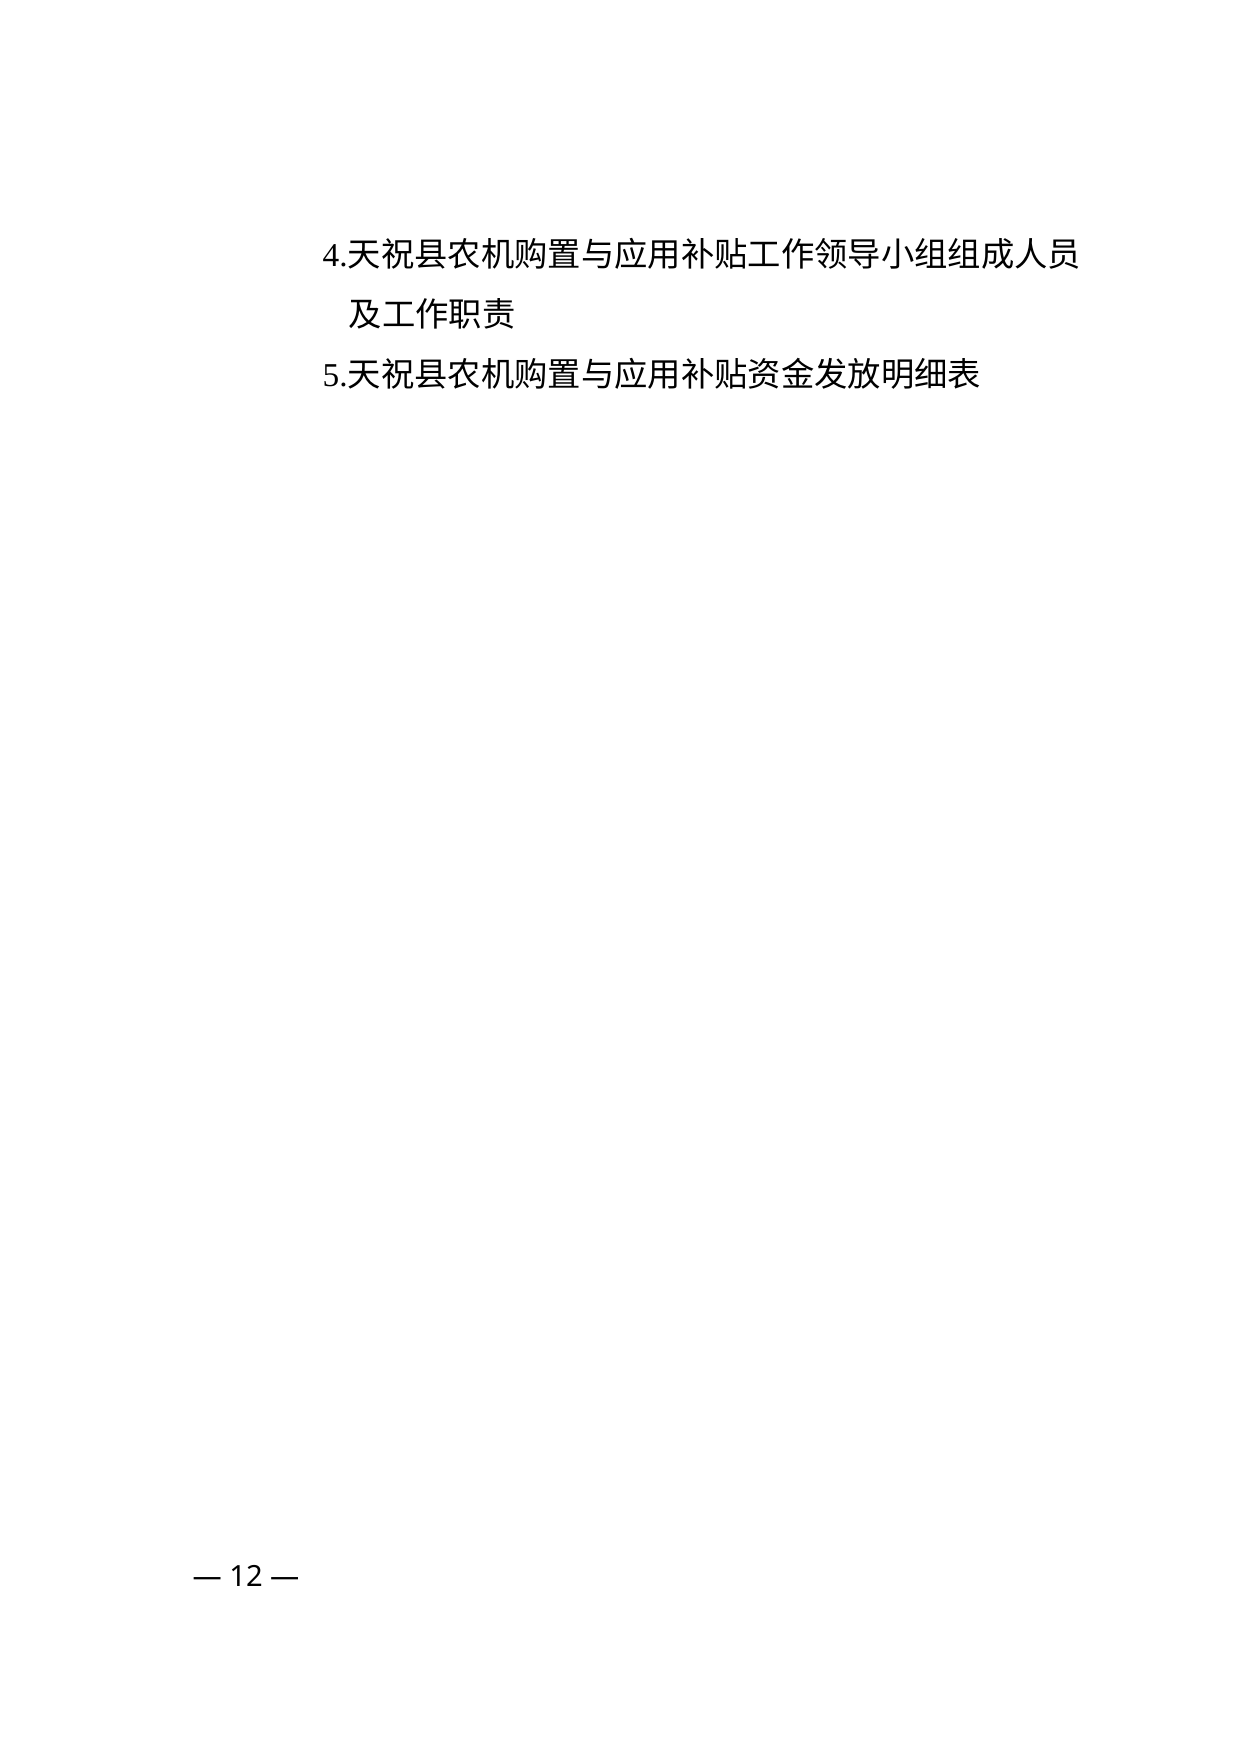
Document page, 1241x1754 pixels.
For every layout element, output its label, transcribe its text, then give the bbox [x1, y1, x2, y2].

text 4.天祝县农机购置与应用补贴工作领导小组组成人员及工作职责 [322, 218, 1081, 338]
text 5.天祝县农机购置与应用补贴资金发放明细表 [322, 338, 1081, 398]
